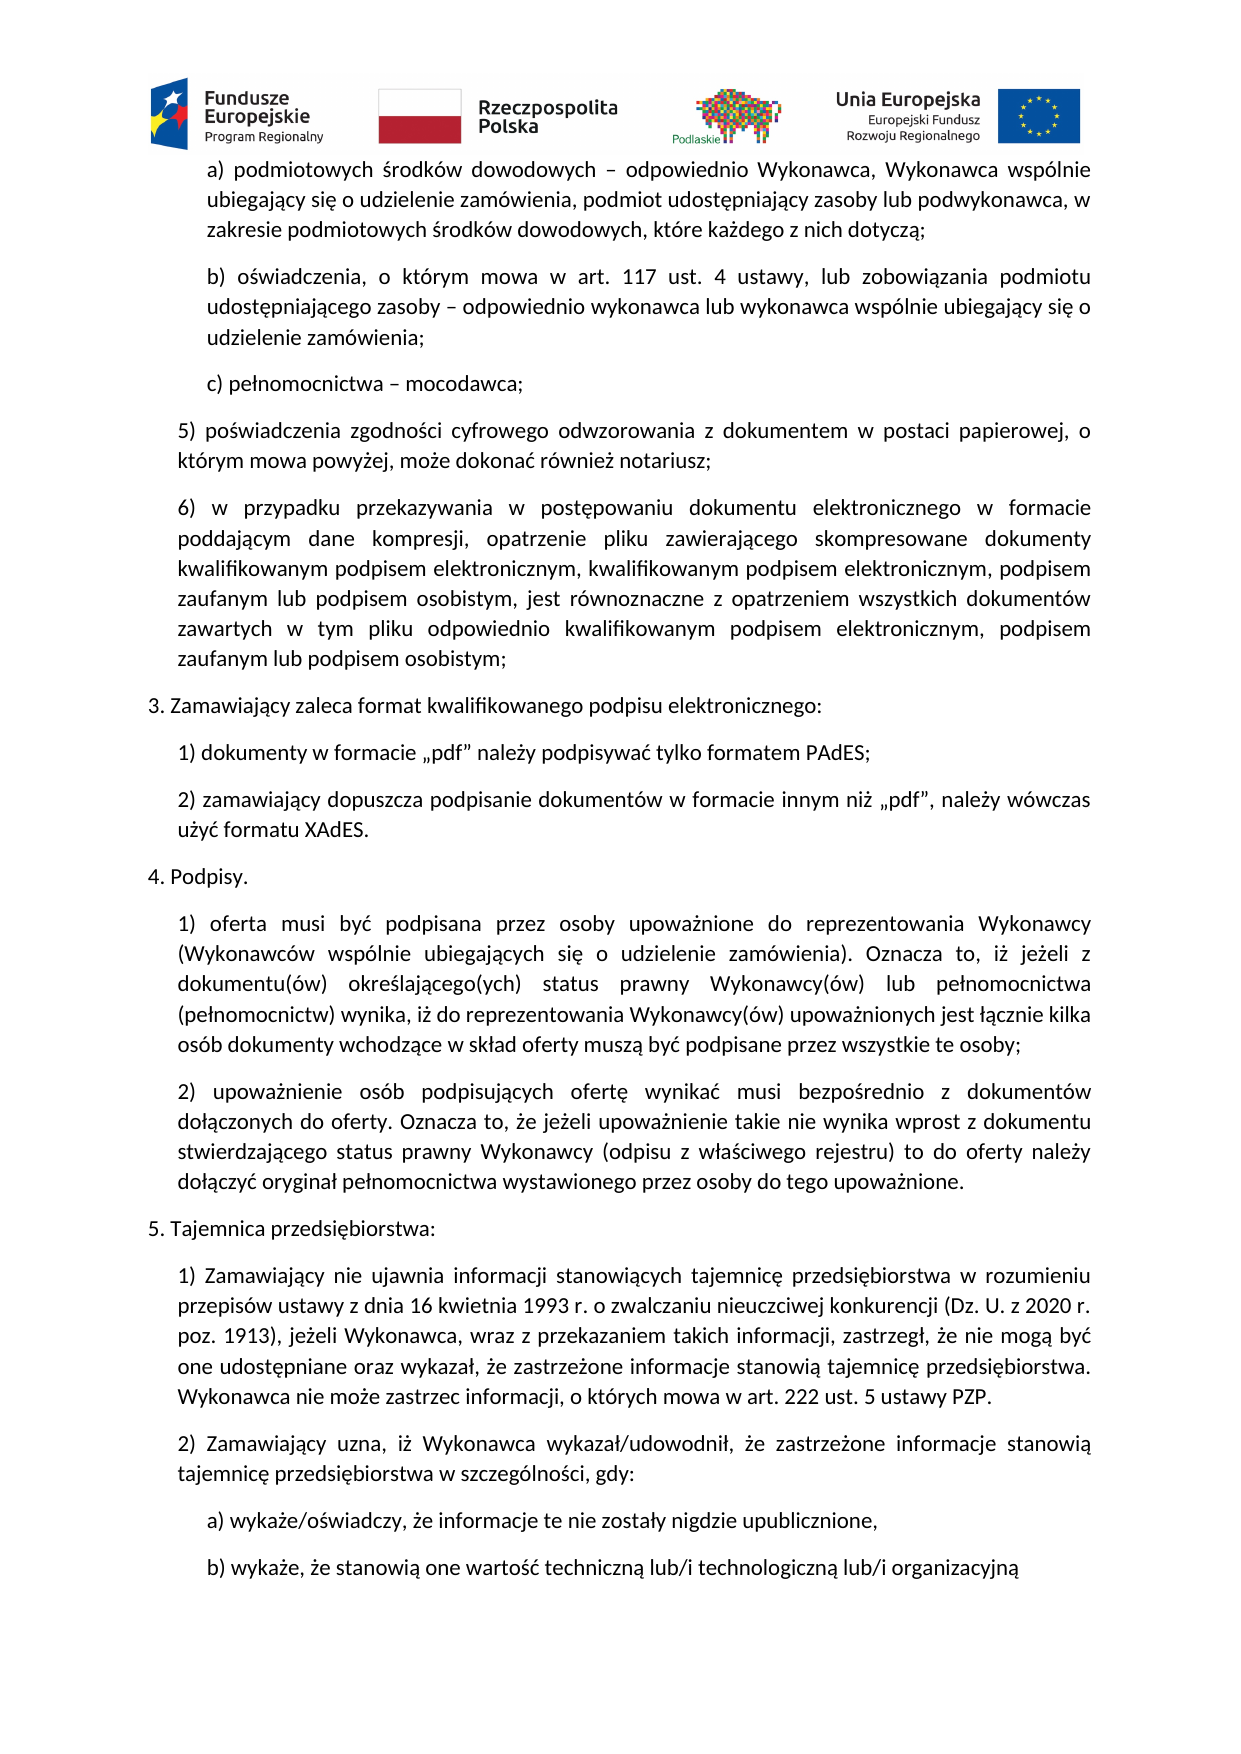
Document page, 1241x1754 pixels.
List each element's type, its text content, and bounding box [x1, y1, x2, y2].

text b) oświadczenia, o którym mowa w art. 117 ust. 4 ustawy, lub zobowiązania podmiotu udostępniającego zasoby – odpowiednio wykonawca lub wykonawca wspólnie ubiegający się o udzielenie zamówienia; [207, 262, 1093, 351]
text a) podmiotowych środków dowodowych – odpowiednio Wykonawca, Wykonawca wspólnie ubiegający się o udzielenie zamówienia, podmiot udostępniający zasoby lub podwykonawca, w zakresie podmiotowych środków dowodowych, które każdego z nich dotyczą; [207, 155, 1093, 243]
picture [147, 73, 1084, 155]
text 5) poświadczenia zgodności cyfrowego odwzorowania z dokumentem w postaci papierowej, o którym mowa powyżej, może dokonać również notariusz; [177, 416, 1093, 475]
text 1) oferta musi być podpisana przez osoby upoważnione do reprezentowania Wykonawcy (Wykonawców wspólnie ubiegających się o udzielenie zamówienia). Oznacza to, iż jeżeli z dokumentu(ów) określającego(ych) status prawny Wykonawcy(ów) lub pełnomocnictwa (pełnomocnictw) wynika, iż do reprezentowania Wykonawcy(ów) upoważnionych jest łącznie kilka osób dokumenty wchodzące w skład oferty muszą być podpisane przez wszystkie te osoby; [177, 909, 1093, 1058]
text b) wykaże, że stanowią one wartość techniczną lub/i technologiczną lub/i organizacyjną [207, 1553, 1093, 1581]
text 3. Zamawiający zaleca format kwalifikowanego podpisu elektronicznego: [148, 691, 1093, 719]
text 2) upoważnienie osób podpisujących ofertę wynikać musi bezpośrednio z dokumentów dołączonych do oferty. Oznacza to, że jeżeli upoważnienie takie nie wynika wprost z dokumentu stwierdzającego status prawny Wykonawcy (odpisu z właściwego rejestru) to do oferty należy dołączyć oryginał pełnomocnictwa wystawionego przez osoby do tego upoważnione. [177, 1077, 1093, 1196]
text 2) Zamawiający uzna, iż Wykonawca wykazał/udowodnił, że zastrzeżone informacje stanowią tajemnicę przedsiębiorstwa w szczególności, gdy: [177, 1429, 1093, 1487]
text 5. Tajemnica przedsiębiorstwa: [148, 1214, 1093, 1242]
text 4. Podpisy. [148, 862, 1093, 890]
text a) wykaże/oświadczy, że informacje te nie zostały nigdzie upublicznione, [207, 1506, 1093, 1534]
text 2) zamawiający dopuszcza podpisanie dokumentów w formacie innym niż „pdf”, należy wówczas użyć formatu XAdES. [177, 785, 1093, 843]
text 1) dokumenty w formacie „pdf” należy podpisywać tylko formatem PAdES; [177, 738, 1093, 766]
text 1) Zamawiający nie ujawnia informacji stanowiących tajemnicę przedsiębiorstwa w rozumieniu przepisów ustawy z dnia 16 kwietnia 1993 r. o zwalczaniu nieuczciwej konkurencji (Dz. U. z 2020 r. poz. 1913), jeżeli Wykonawca, wraz z przekazaniem takich informacji, zastrzegł, że nie mogą być one udostępniane oraz wykazał, że zastrzeżone informacje stanowią tajemnicę przedsiębiorstwa. Wykonawca nie może zastrzec informacji, o których mowa w art. 222 ust. 5 ustawy PZP. [177, 1261, 1093, 1410]
text c) pełnomocnictwa – mocodawca; [207, 369, 1093, 398]
text 6) w przypadku przekazywania w postępowaniu dokumentu elektronicznego w formacie poddającym dane kompresji, opatrzenie pliku zawierającego skompresowane dokumenty kwalifikowanym podpisem elektronicznym, kwalifikowanym podpisem elektronicznym, podpisem zaufanym lub podpisem osobistym, jest równoznaczne z opatrzeniem wszystkich dokumentów zawartych w tym pliku odpowiednio kwalifikowanym podpisem elektronicznym, podpisem zaufanym lub podpisem osobistym; [177, 493, 1093, 673]
